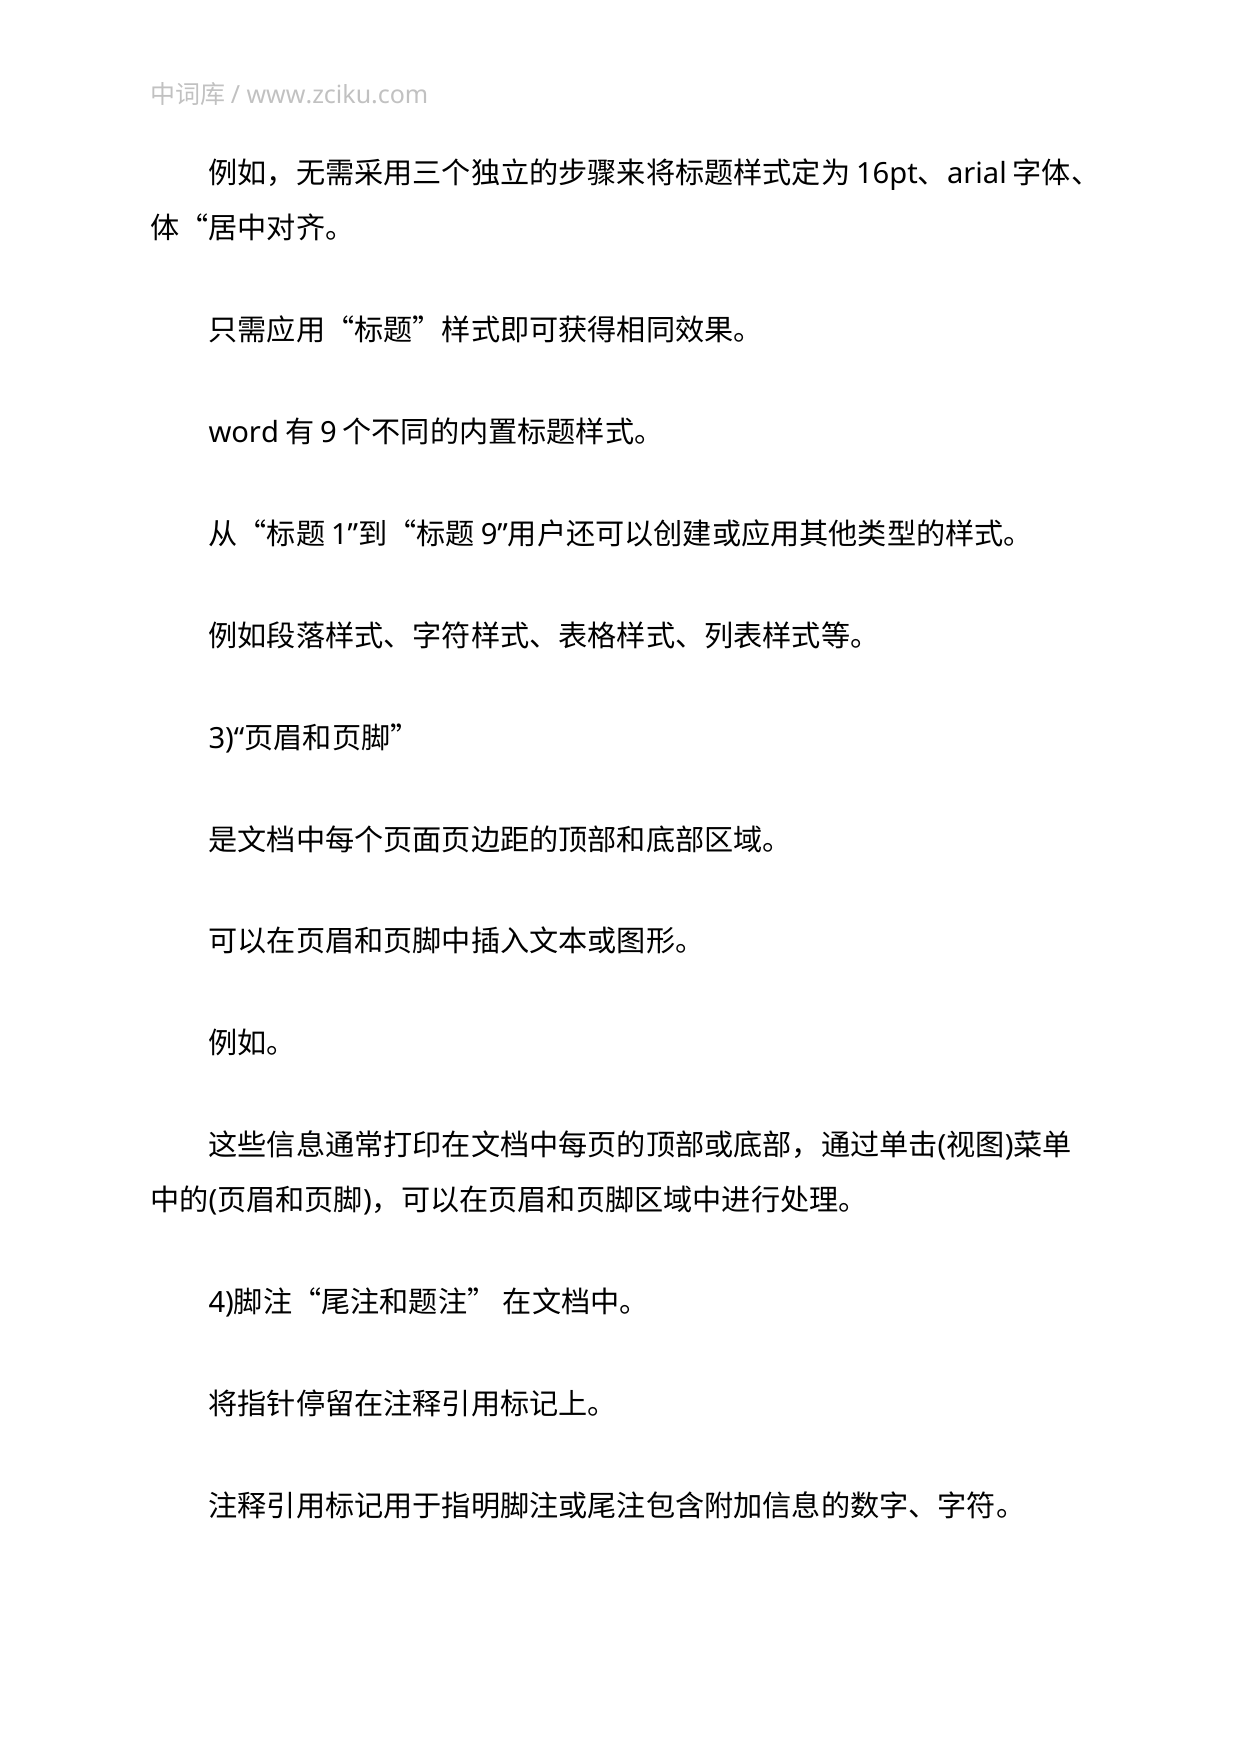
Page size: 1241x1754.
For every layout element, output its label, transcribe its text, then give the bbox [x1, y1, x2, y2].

text word有9个不同的内置标题样式。 [150, 408, 1090, 451]
text 是文档中每个页面页边距的顶部和底部区域。 [150, 816, 1090, 858]
text 将指针停留在注释引用标记上。 [150, 1381, 1090, 1423]
text 可以在页眉和页脚中插入文本或图形。 [150, 918, 1090, 960]
text 例如段落样式、字符样式、表格样式、列表样式等。 [150, 612, 1090, 655]
text 注释引用标记用于指明脚注或尾注包含附加信息的数字、字符。 [150, 1482, 1090, 1524]
text 只需应用“标题”样式即可获得相同效果。 [150, 307, 1090, 349]
text 从“标题1”到“标题9”用户还可以创建或应用其他类型的样式。 [150, 511, 1090, 553]
text 例如，无需采用三个独立的步骤来将标题样式定为16pt、arial字体、体“居中对齐。 [150, 150, 1090, 247]
text 例如。 [150, 1020, 1090, 1062]
text 4)脚注“尾注和题注” 在文档中。 [150, 1278, 1090, 1321]
text 3)“页眉和页脚” [150, 714, 1090, 757]
text 这些信息通常打印在文档中每页的顶部或底部，通过单击(视图)菜单中的(页眉和页脚)，可以在页眉和页脚区域中进行处理。 [150, 1122, 1090, 1219]
